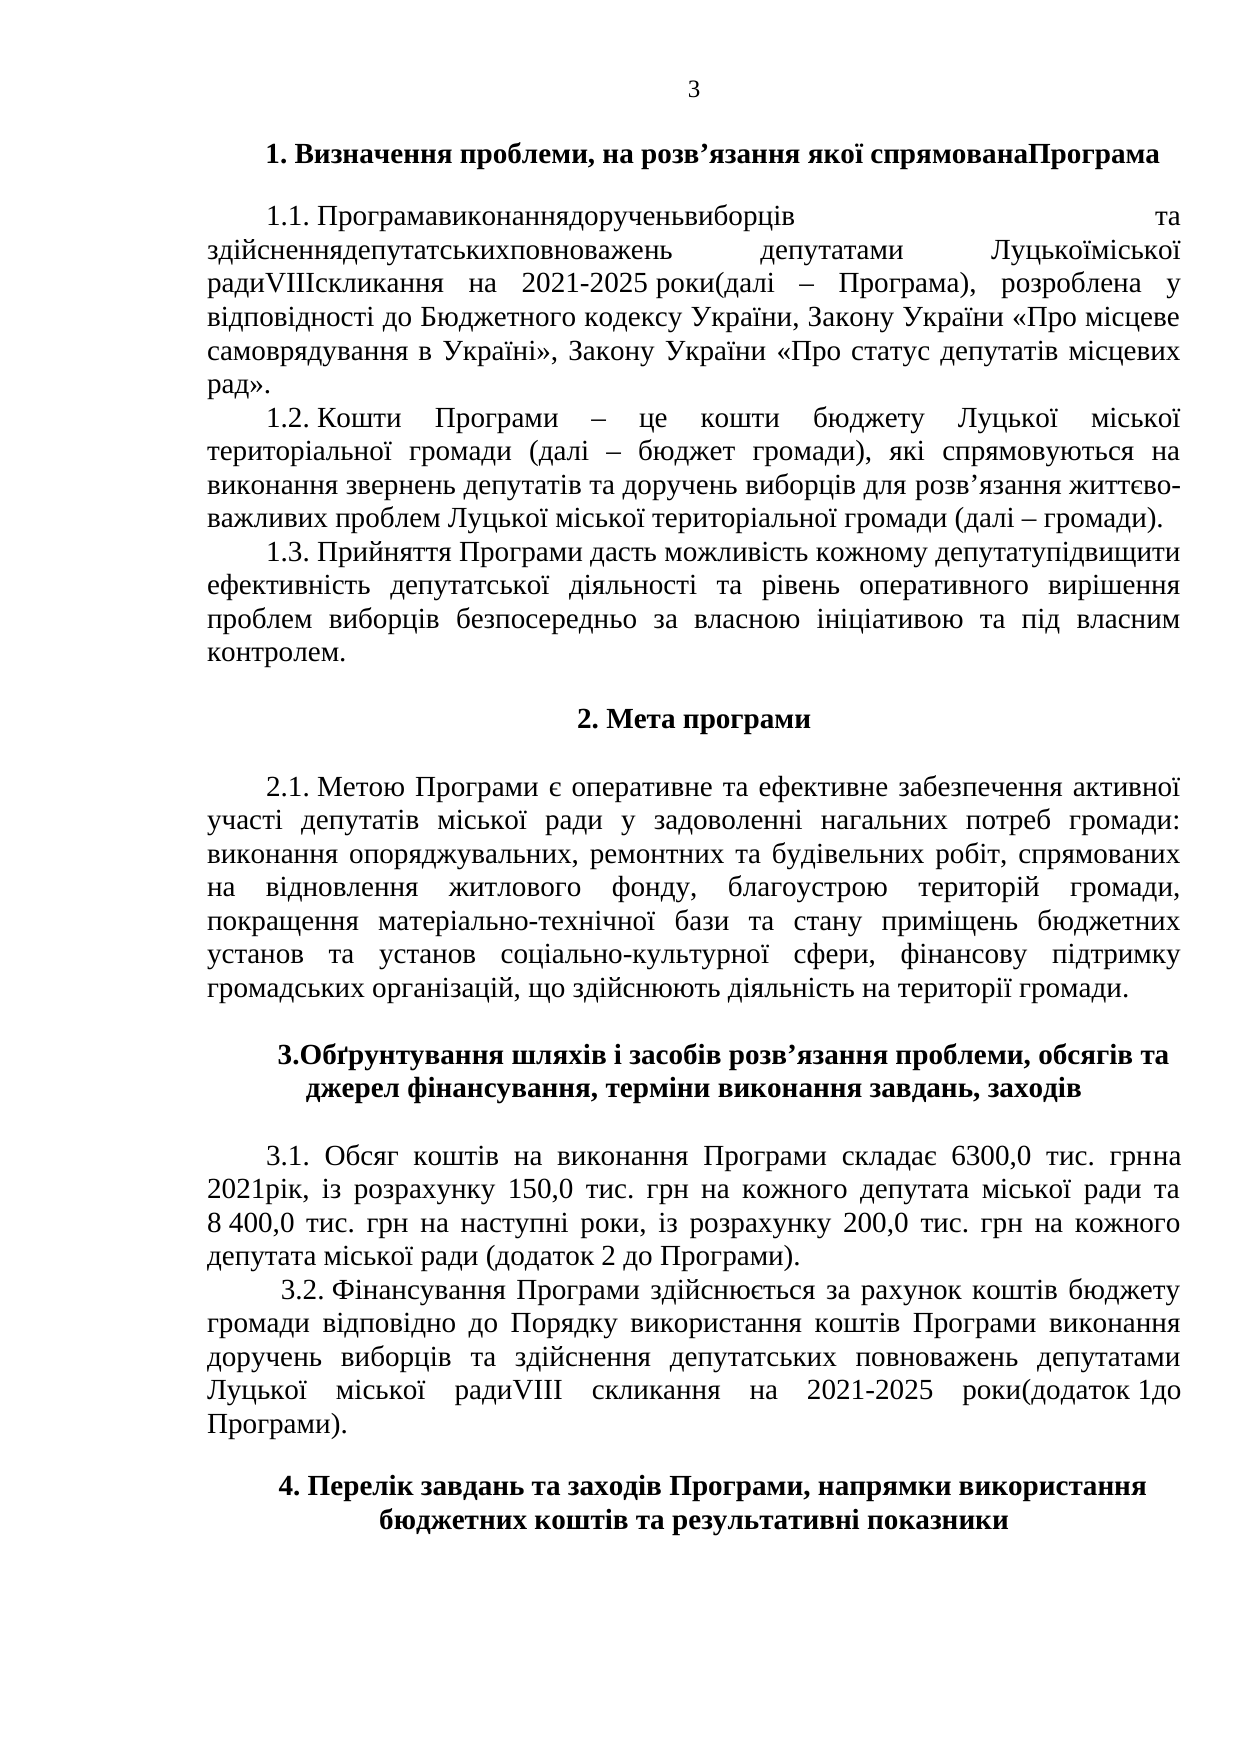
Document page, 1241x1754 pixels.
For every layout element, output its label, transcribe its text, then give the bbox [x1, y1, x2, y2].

text 3.1. Обсяг коштів на виконання Програми складає 6300,0 тис. грнна 2021рік, із розрахунку 150,0 тис. грн на кожного депутата міської ради та 8 400,0 тис. грн на наступні роки, із розрахунку 200,0 тис. грн на кожного депутата міської ради (додаток 2 до Програми). [207, 1138, 1181, 1272]
text 3.2. Фінансування Програми здійснюється за рахунок коштів бюджету громади відповідно до Порядку використання коштів Програми виконання доручень виборців та здійснення депутатських повноважень депутатами Луцької міської радиVIII скликання на 2021-2025 роки(додаток 1до Програми). [207, 1272, 1181, 1439]
text 1.1. Програмавиконаннядорученьвиборців та здійсненнядепутатськихповноважень депутатами Луцькоїміської радиVIIIскликання на 2021-2025 роки(далі – Програма), розроблена у відповідності до Бюджетного кодексу України, Закону України «Про місцеве самоврядування в Україні», Закону України «Про статус депутатів місцевих рад». [207, 198, 1181, 400]
text 3.Обґрунтування шляхів і засобів розв’язання проблеми, обсягів та джерел фінансування, терміни виконання завдань, заходів [207, 1037, 1181, 1104]
text 1.2. Кошти Програми – це кошти бюджету Луцької міської територіальної громади (далі – бюджет громади), які спрямовуються на виконання звернень депутатів та доручень виборців для розв’язання життєво-важливих проблем Луцької міської територіальної громади (далі – громади). [207, 400, 1181, 534]
text 2. Мета програми [207, 702, 1181, 735]
text 1.3. Прийняття Програми дасть можливість кожному депутатупідвищити ефективність депутатської діяльності та рівень оперативного вирішення проблем виборців безпосередньо за власною ініціативою та під власним контролем. [207, 534, 1181, 668]
text 1. Визначення проблеми, на розв’язання якої спрямованаПрограма [207, 136, 1181, 170]
text 2.1. Метою Програми є оперативне та ефективне забезпечення активної участі депутатів міської ради у задоволенні нагальних потреб громади: виконання опоряджувальних, ремонтних та будівельних робіт, спрямованих на відновлення житлового фонду, благоустрою територій громади, покращення матеріально-технічної бази та стану приміщень бюджетних установ та установ соціально-культурної сфери, фінансову підтримку громадських організацій, що здійснюють діяльність на території громади. [207, 769, 1181, 1003]
text 4. Перелік завдань та заходів Програми, напрямки використання бюджетних коштів та результативні показники [207, 1468, 1181, 1535]
